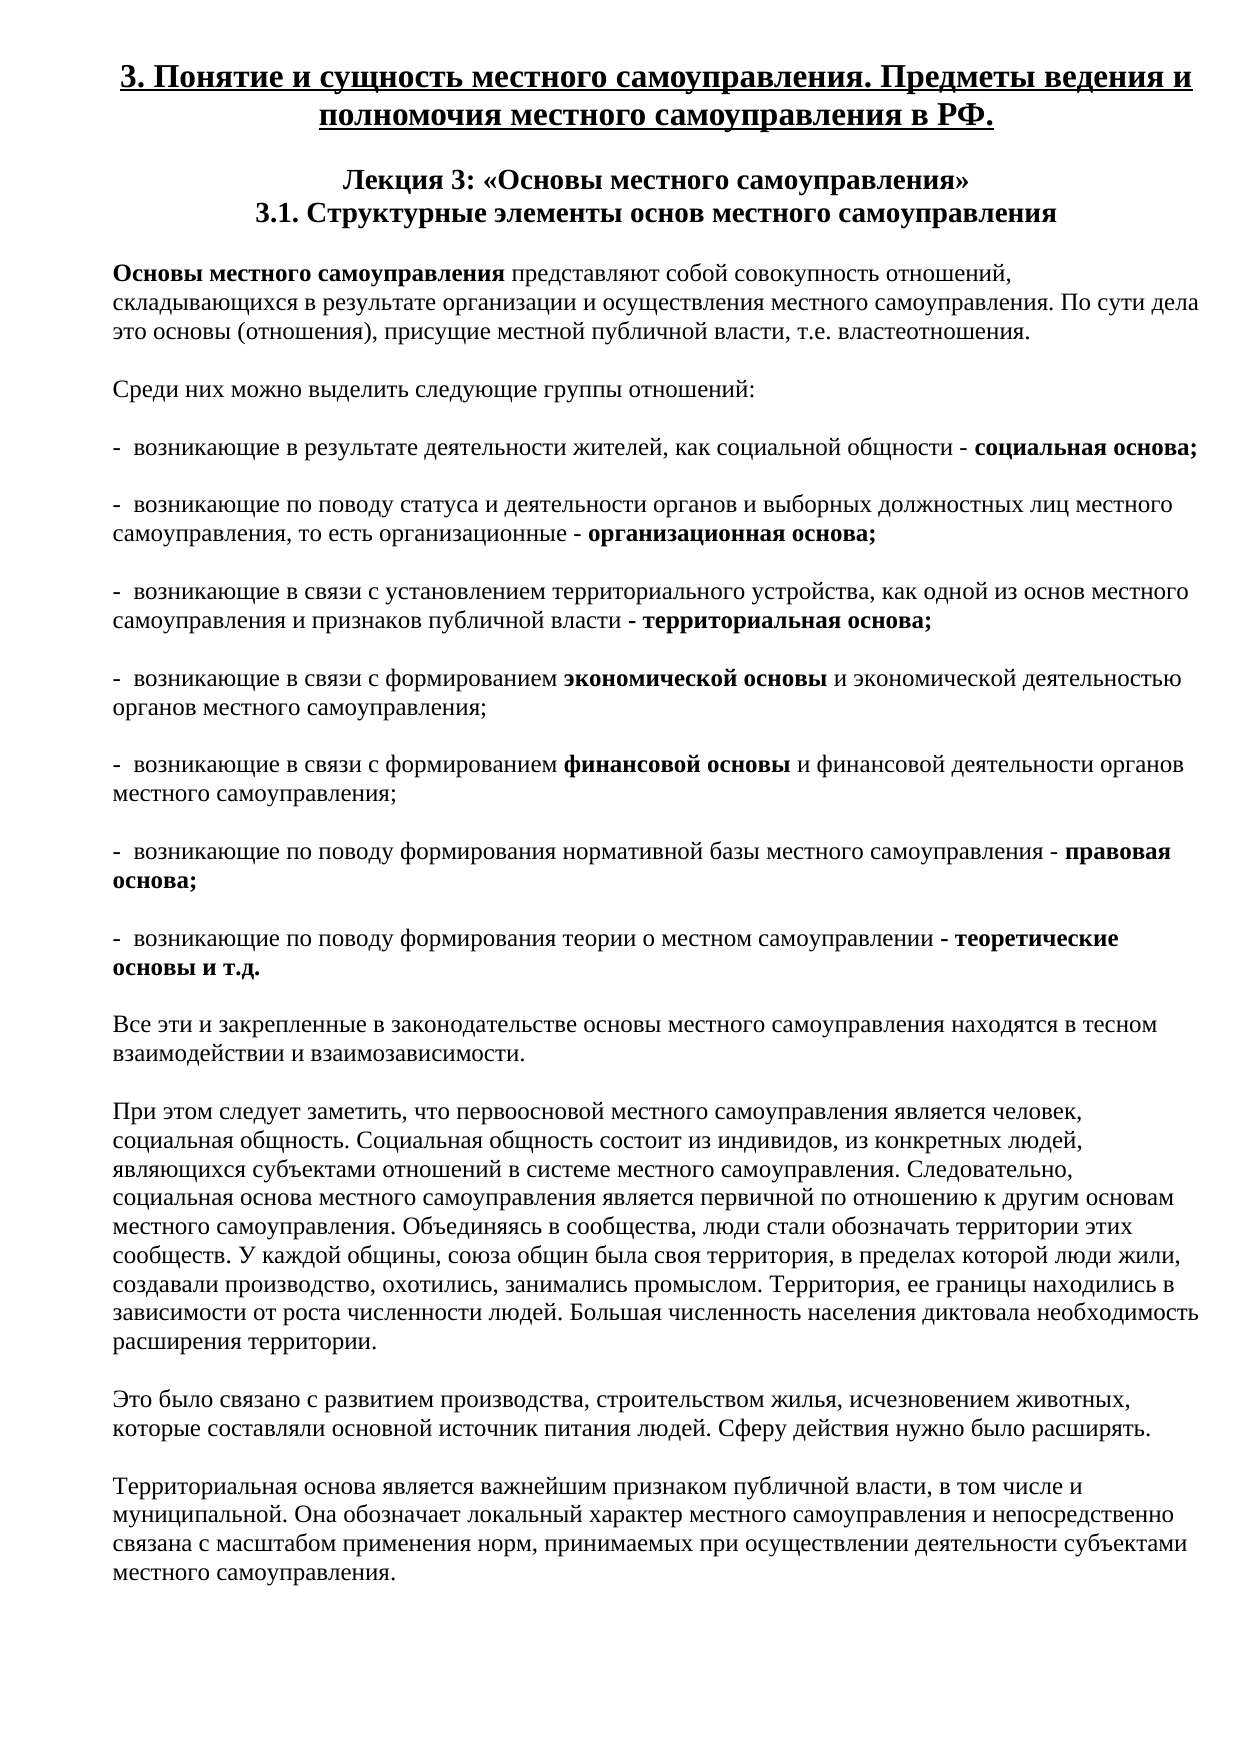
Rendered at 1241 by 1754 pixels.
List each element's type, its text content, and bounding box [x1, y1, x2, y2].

text - возникающие в связи с формированием экономической основы и экономической деятельностью органов местного самоуправления; [112, 663, 1200, 720]
text - возникающие по поводу статуса и деятельности органов и выборных должностных лиц местного самоуправления, то есть организационные - организационная основа; [112, 489, 1200, 547]
subtitle 3. Понятие и сущность местного самоуправления. Предметы ведения и полномочия местного самоуправления в РФ. [112, 56, 1200, 133]
text - возникающие в связи с установлением территориального устройства, как одной из основ местного самоуправления и признаков публичной власти - территориальная основа; [112, 576, 1200, 634]
text - возникающие в результате деятельности жителей, как социальной общности - социальная основа; [112, 432, 1200, 460]
text Это было связано с развитием производства, строительством жилья, исчезновением животных, которые составляли основной источник питания людей. Сферу действия нужно было расширять. [112, 1384, 1200, 1442]
text При этом следует заметить, что первоосновой местного самоуправления является человек, социальная общность. Социальная общность состоит из индивидов, из конкретных людей, являющихся субъектами отношений в системе местного самоуправления. Следовательно, социальная основа местного самоуправления является первичной по отношению к другим основам местного самоуправления. Объединяясь в сообщества, люди стали обозначать территории этих сообществ. У каждой общины, союза общин была своя территория, в пределах которой люди жили, создавали производство, охотились, занимались промыслом. Территория, ее границы находились в зависимости от роста численности людей. Большая численность населения диктовала необходимость расширения территории. [112, 1096, 1200, 1355]
text Среди них можно выделить следующие группы отношений: [112, 374, 1200, 402]
text Все эти и закрепленные в законодательстве основы местного самоуправления находятся в тесном взаимодействии и взаимозависимости. [112, 1009, 1200, 1067]
text Основы местного самоуправления представляют собой совокупность отношений, складывающихся в результате организации и осуществления местного самоуправления. По сути дела это основы (отношения), присущие местной публичной власти, т.е. властеотношения. [112, 258, 1200, 344]
text - возникающие в связи с формированием финансовой основы и финансовой деятельности органов местного самоуправления; [112, 749, 1200, 807]
text 3.1. Структурные элементы основ местного самоуправления [112, 196, 1200, 229]
text Лекция 3: «Основы местного самоуправления» [112, 162, 1200, 196]
text - возникающие по поводу формирования теории о местном самоуправлении - теоретические основы и т.д. [112, 923, 1200, 980]
text Территориальная основа является важнейшим признаком публичной власти, в том числе и муниципальной. Она обозначает локальный характер местного самоуправления и непосредственно связана с масштабом применения норм, принимаемых при осуществлении деятельности субъектами местного самоуправления. [112, 1471, 1200, 1586]
text - возникающие по поводу формирования нормативной базы местного самоуправления - правовая основа; [112, 836, 1200, 894]
